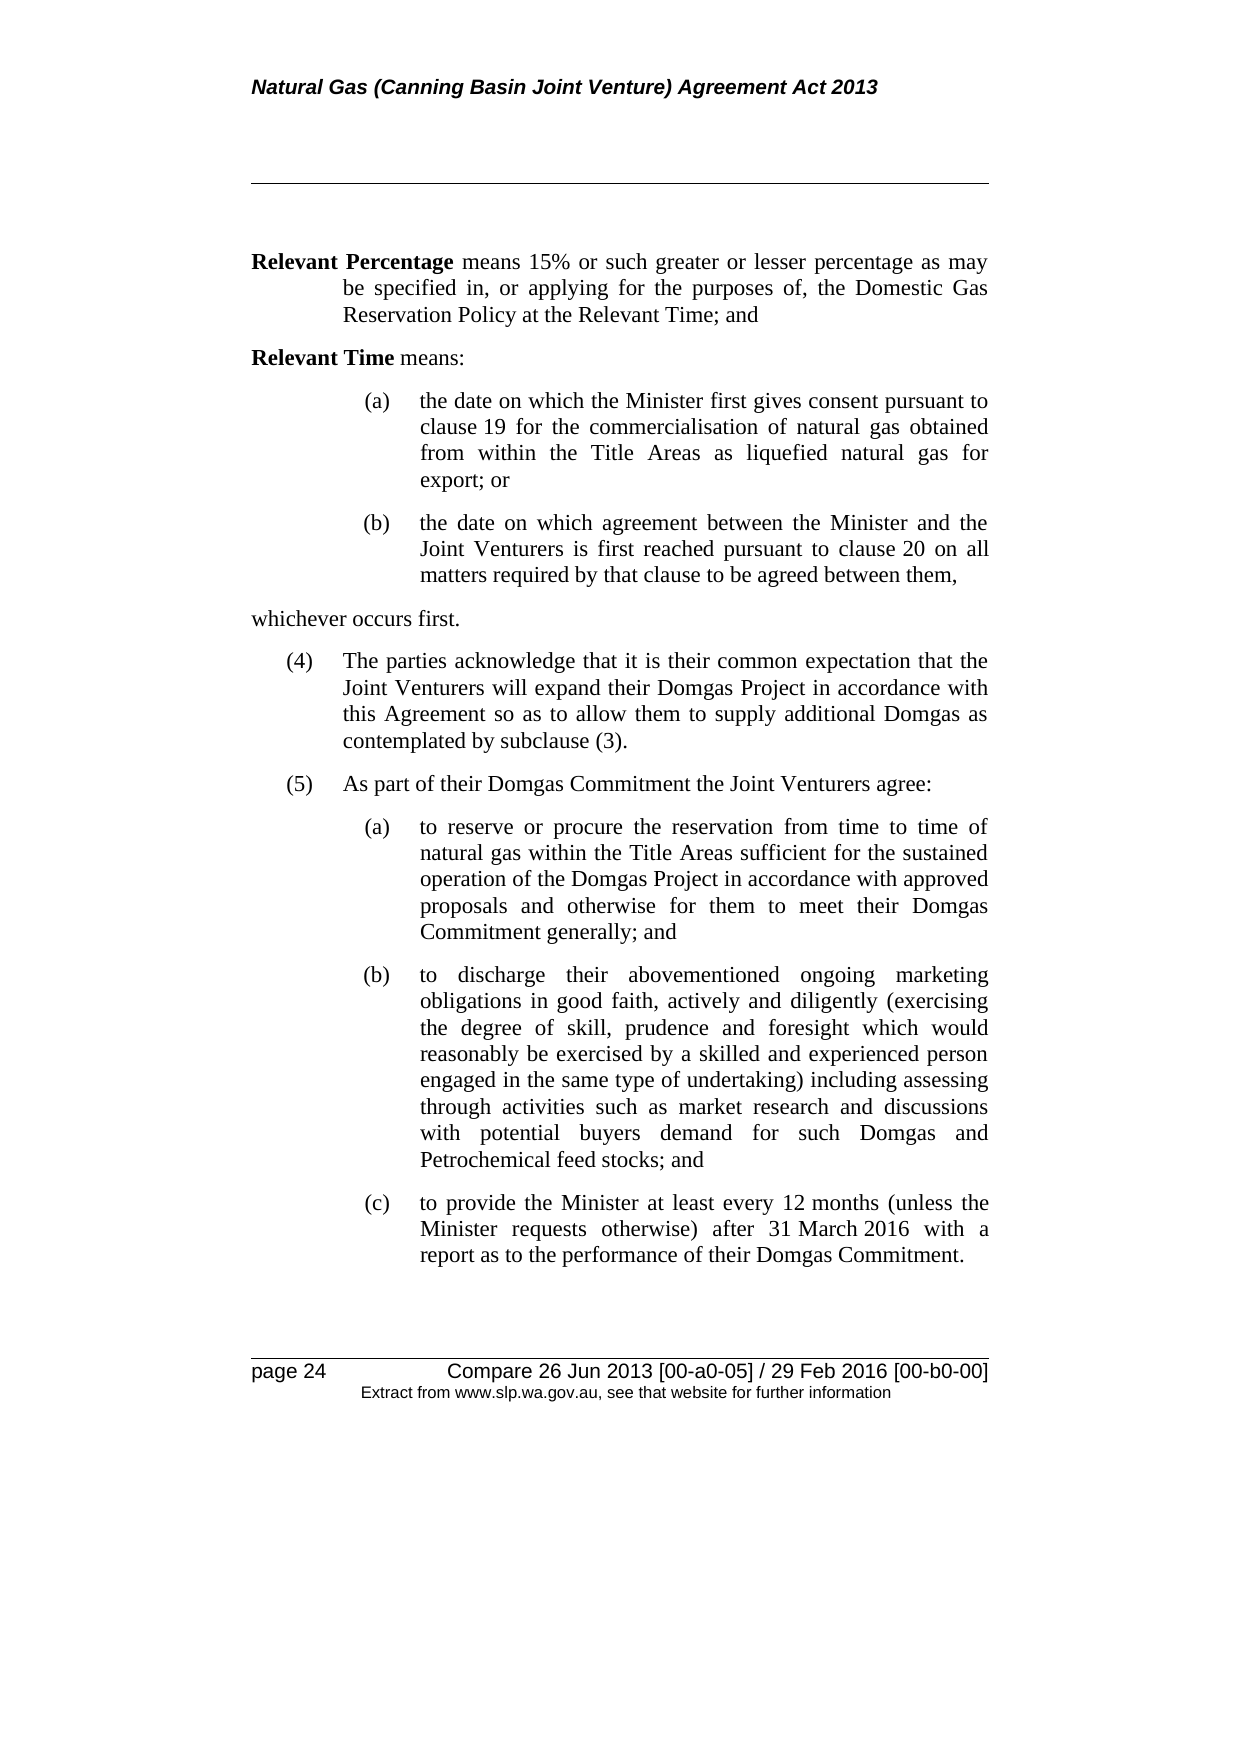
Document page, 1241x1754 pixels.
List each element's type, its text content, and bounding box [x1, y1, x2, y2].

text (a) to reserve or procure the reservation from time to time of natural gas within the Title Areas sufficient for the sustained operation of the Domgas Project in accordance with approved proposals and otherwise for them to meet their Domgas Commitment generally; and [251, 813, 989, 944]
text (4) The parties acknowledge that it is their common expectation that the Joint Venturers will expand their Domgas Project in accordance with this Agreement so as to allow them to supply additional Domgas as contemplated by subclause (3). [251, 648, 989, 753]
text (b) the date on which agreement between the Minister and the Joint Venturers is first reached pursuant to clause 20 on all matters required by that clause to be agreed between them, [251, 509, 989, 588]
text Relevant Time means: [251, 344, 989, 370]
text Relevant Percentage means 15% or such greater or lesser percentage as may be specified in, or applying for the purposes of, the Domestic Gas Reservation Policy at the Relevant Time; and [251, 248, 989, 327]
text whichever occurs first. [251, 604, 989, 631]
text (b) to discharge their abovementioned ongoing marketing obligations in good faith, actively and diligently (exercising the degree of skill, prudence and foresight which would reasonably be exercised by a skilled and experienced person engaged in the same type of undertaking) including assessing through activities such as market research and discussions with potential buyers demand for such Domgas and Petrochemical feed stocks; and [251, 961, 989, 1172]
text (a) the date on which the Minister first gives consent pursuant to clause 19 for the commercialisation of natural gas obtained from within the Title Areas as liquefied natural gas for export; or [251, 387, 989, 492]
text (c) to provide the Minister at least every 12 months (unless the Minister requests otherwise) after 31 March 2016 with a report as to the performance of their Domgas Commitment. [251, 1189, 989, 1268]
text (5) As part of their Domgas Commitment the Joint Venturers agree: [251, 770, 989, 796]
